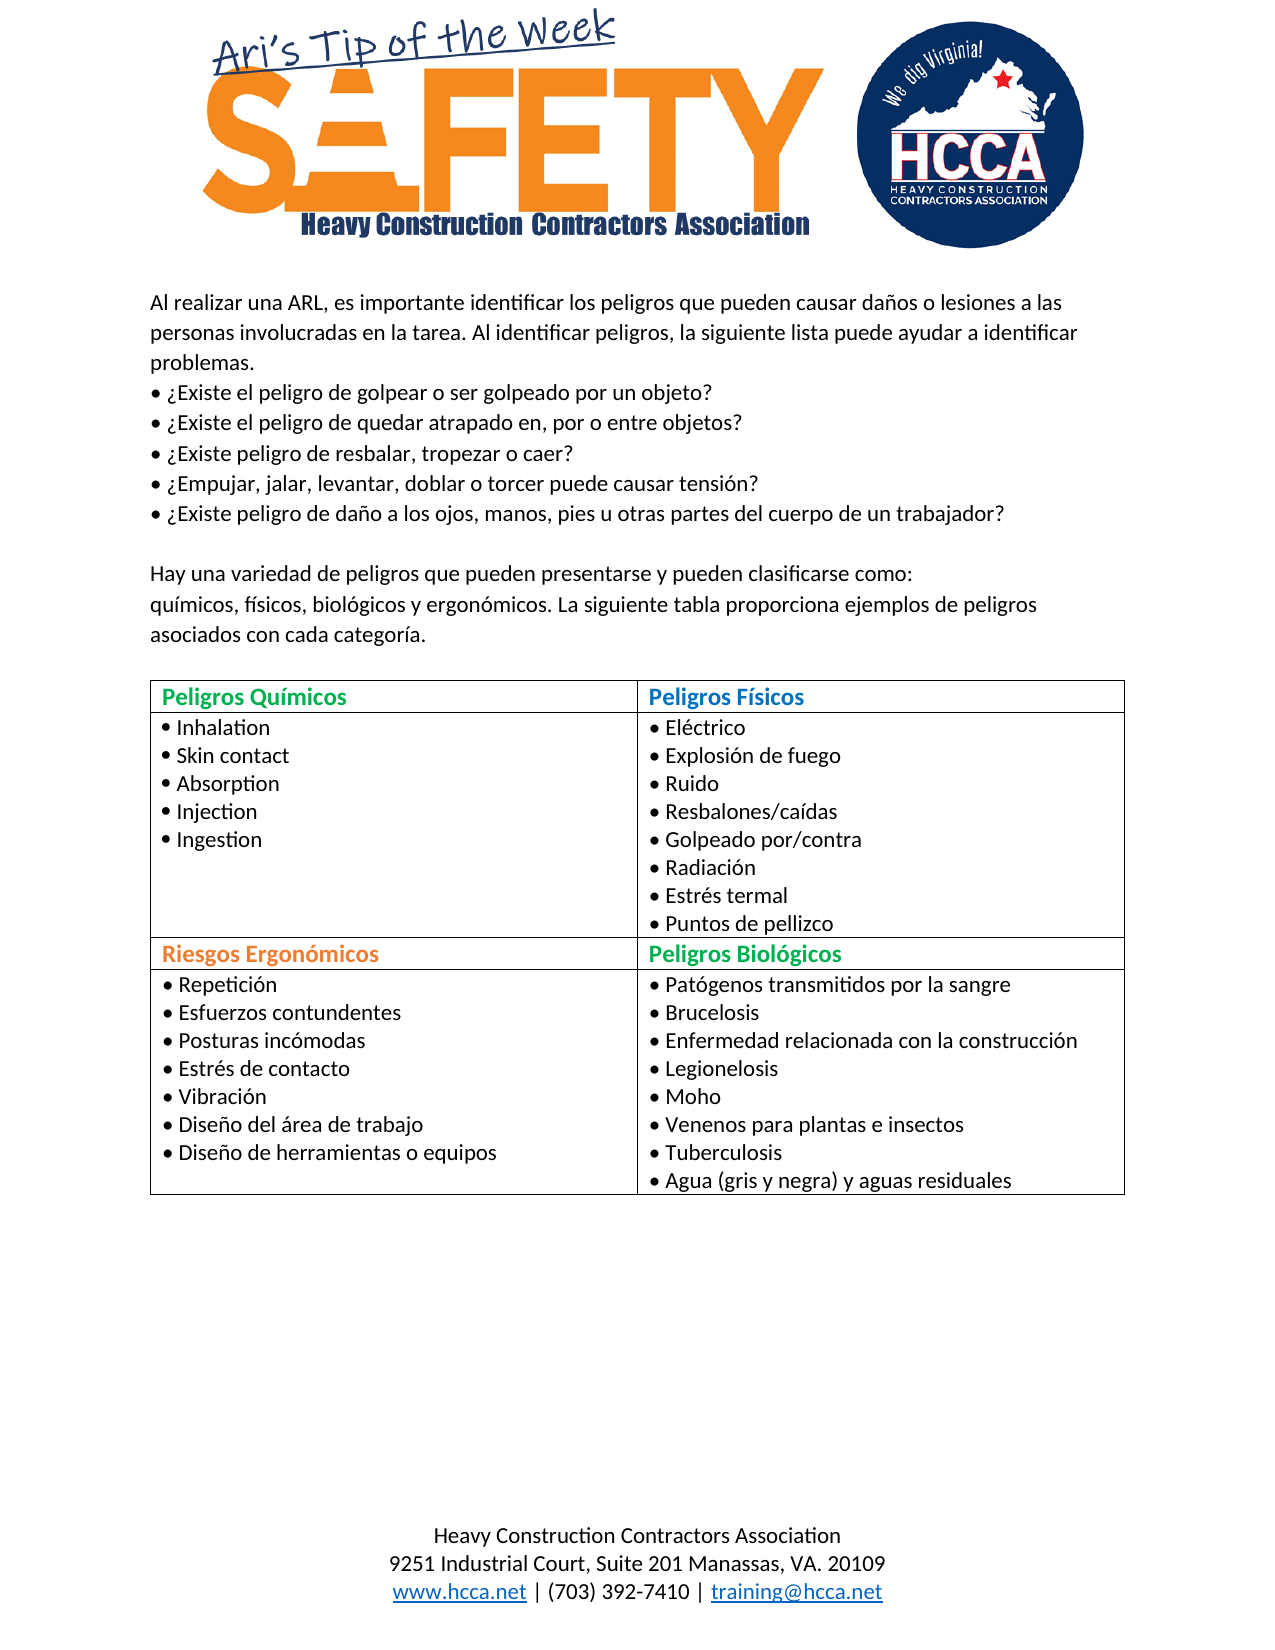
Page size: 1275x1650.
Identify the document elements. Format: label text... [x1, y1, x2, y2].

table_cell Inhalation Skin contact Absorption Injection Ingestion [151, 713, 637, 937]
text • ¿Existe el peligro de quedar atrapado en, por o entre objetos? [150, 408, 1125, 437]
table_cell Riesgos Ergonómicos [151, 938, 637, 969]
text • ¿Existe peligro de resbalar, tropezar o caer? [150, 439, 1125, 467]
text • ¿Existe el peligro de golpear o ser golpeado por un objeto? [150, 378, 1125, 406]
table_cell Peligros Biológicos [638, 938, 1124, 969]
text • ¿Existe peligro de daño a los ojos, manos, pies u otras partes del cuerpo de un trabajador? [150, 499, 1125, 527]
text • ¿Empujar, jalar, levantar, doblar o torcer puede causar tensión? [150, 469, 1125, 497]
picture [181, 0, 1094, 260]
table_cell • Patógenos transmitidos por la sangre • Brucelosis • Enfermedad relacionada con la construcción • Legionelosis • Moho • Venenos para plantas e insectos • Tuberculosis • Agua (gris y negra) y aguas residuales [638, 970, 1124, 1194]
text químicos, físicos, biológicos y ergonómicos. La siguiente tabla proporciona ejemplos de peligros asociados con cada categoría. [150, 590, 1125, 648]
table_cell • Repetición • Esfuerzos contundentes • Posturas incómodas • Estrés de contacto • Vibración • Diseño del área de trabajo • Diseño de herramientas o equipos [151, 970, 637, 1194]
table_header Peligros Químicos [151, 681, 637, 712]
table_header Peligros Físicos [638, 681, 1124, 712]
table_cell • Eléctrico • Explosión de fuego • Ruido • Resbalones/caídas • Golpeado por/contra • Radiación • Estrés termal • Puntos de pellizco [638, 713, 1124, 937]
text Hay una variedad de peligros que pueden presentarse y pueden clasificarse como: [150, 559, 1125, 588]
text Al realizar una ARL, es importante identificar los peligros que pueden causar daños o lesiones a las personas involucradas en la tarea. Al identificar peligros, la siguiente lista puede ayudar a identificar problemas. [150, 288, 1125, 376]
